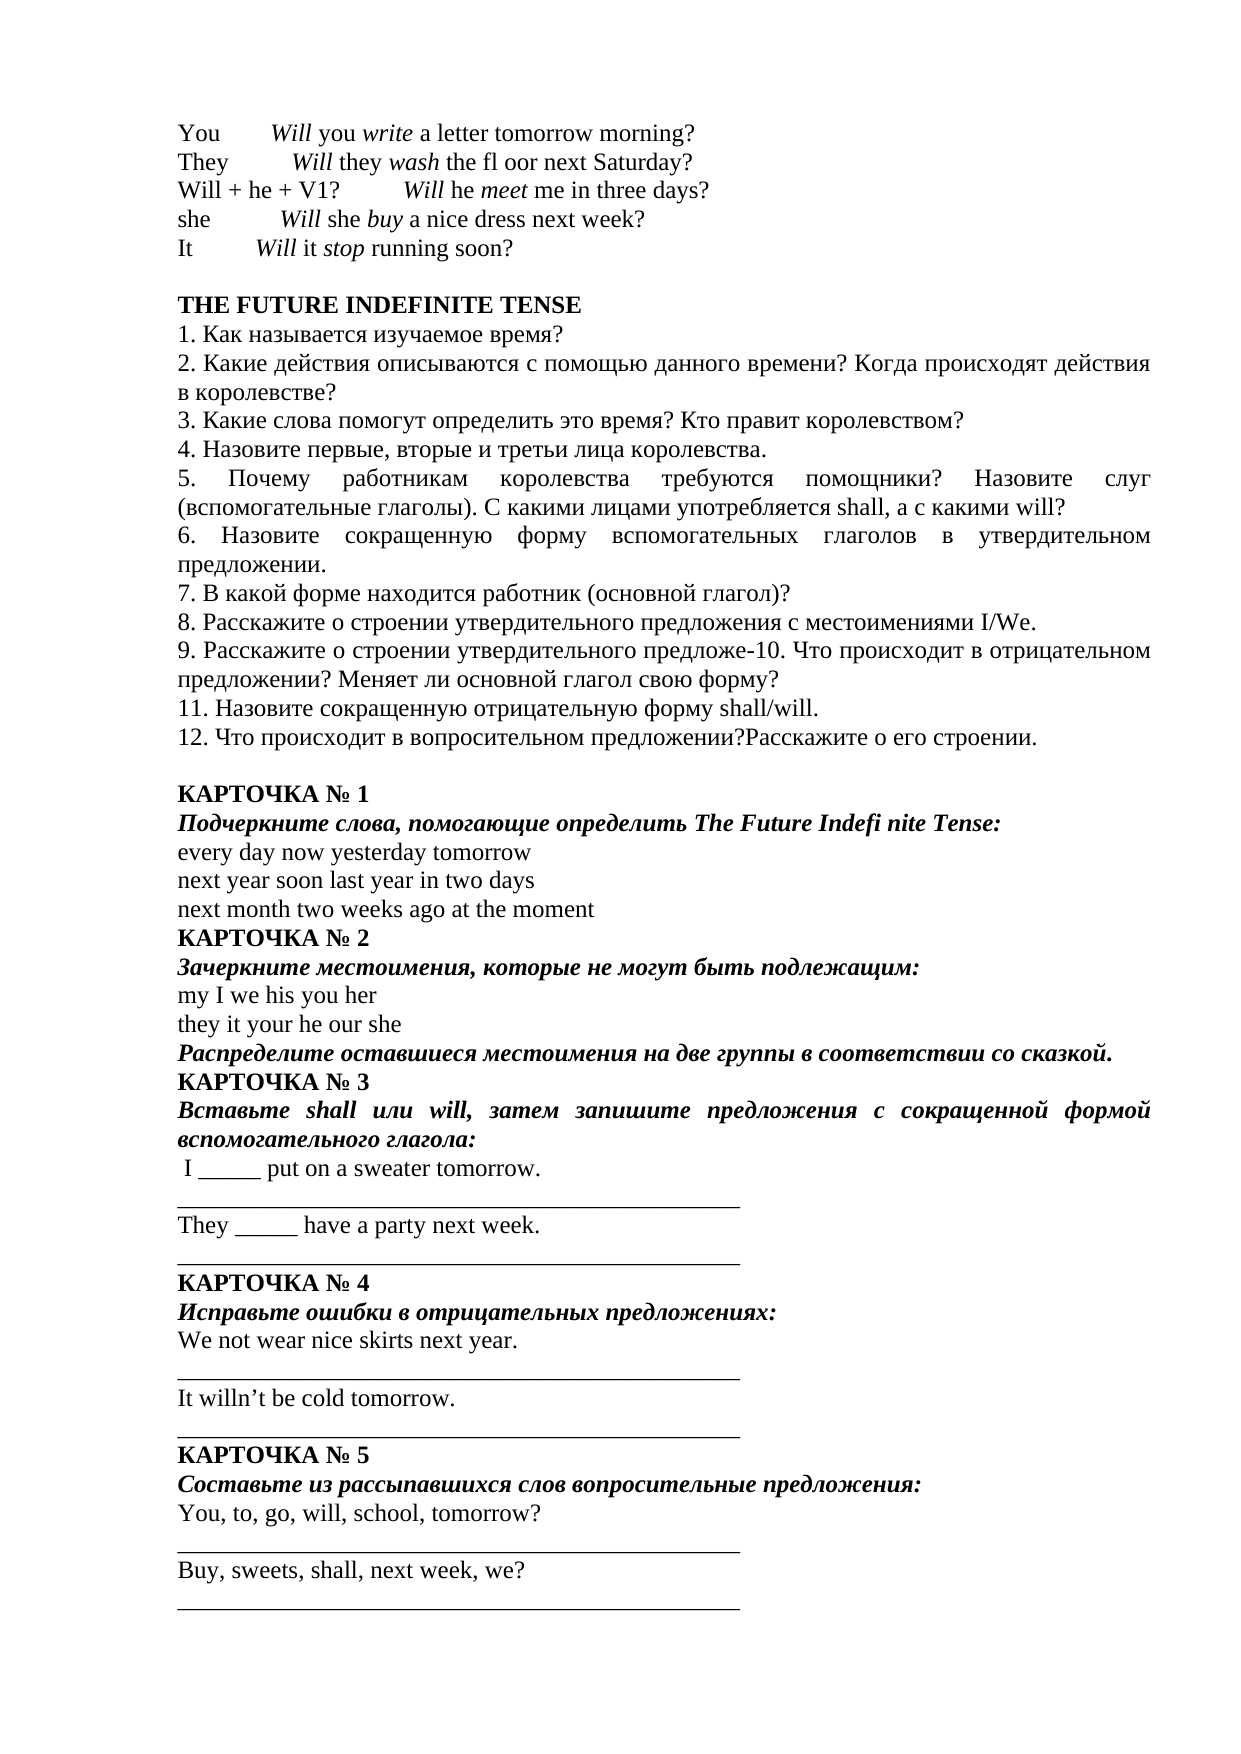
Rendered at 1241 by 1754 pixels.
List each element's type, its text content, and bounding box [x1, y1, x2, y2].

text They _____ have a party next week. [177, 1211, 1152, 1239]
text Will + he + V1? Will he meet me in three days? [177, 176, 1152, 204]
text КАРТОЧКА № 2 [177, 923, 1152, 952]
text _____________________________________________ [177, 1239, 1152, 1268]
text _____________________________________________ [177, 1354, 1152, 1383]
text _____________________________________________ [177, 1527, 1152, 1556]
text 2. Какие действия описываются с помощью данного времени? Когда происходят действия в королевстве? [177, 348, 1152, 406]
text next year soon last year in two days [177, 866, 1152, 894]
text Исправьте ошибки в отрицательных предложениях: [177, 1297, 1152, 1326]
text 8. Расскажите о строении утвердительного предложения с местоимениями I/We. [177, 607, 1152, 636]
text Составьте из рассыпавшихся слов вопросительные предложения: [177, 1469, 1152, 1498]
text 6. Назовите сокращенную форму вспомогательных глаголов в утвердительном предложении. [177, 521, 1152, 578]
text 3. Какие слова помогут определить это время? Кто правит королевством? [177, 406, 1152, 434]
text You Will you write a letter tomorrow morning? [177, 118, 1152, 147]
text they it your he our she [177, 1009, 1152, 1038]
text КАРТОЧКА № 5 [177, 1441, 1152, 1469]
text 9. Расскажите о строении утвердительного предложе-10. Что происходит в отрицательном предложении? Меняет ли основной глагол свою форму? [177, 636, 1152, 693]
text 5. Почему работникам королевства требуются помощники? Назовите слуг (вспомогательные глаголы). С какими лицами употребляется shall, а с какими will? [177, 463, 1152, 521]
text 12. Что происходит в вопросительном предложении?Расскажите о его строении. [177, 722, 1152, 751]
text 11. Назовите сокращенную отрицательную форму shall/will. [177, 693, 1152, 722]
text next month two weeks ago at the moment [177, 894, 1152, 923]
text КАРТОЧКА № 1 [177, 779, 1152, 808]
text 4. Назовите первые, вторые и третьи лица королевства. [177, 434, 1152, 463]
text Buy, sweets, shall, next week, we? [177, 1556, 1152, 1584]
text she Will she buy a nice dress next week? [177, 204, 1152, 233]
text I _____ put on a sweater tomorrow. [177, 1153, 1152, 1182]
text _____________________________________________ [177, 1412, 1152, 1441]
text КАРТОЧКА № 4 [177, 1268, 1152, 1297]
text 1. Как называется изучаемое время? [177, 319, 1152, 348]
text every day now yesterday tomorrow [177, 837, 1152, 866]
text _____________________________________________ [177, 1584, 1152, 1613]
text КАРТОЧКА № 3 [177, 1067, 1152, 1096]
text It willn’t be cold tomorrow. [177, 1383, 1152, 1412]
text You, to, go, will, school, tomorrow? [177, 1498, 1152, 1527]
text 7. В какой форме находится работник (основной глагол)? [177, 578, 1152, 607]
text Подчеркните слова, помогающие определить The Future Indefi nite Tense: [177, 808, 1152, 837]
text my I we his you her [177, 981, 1152, 1009]
text THE FUTURE INDEFINITE TENSE [177, 291, 1152, 319]
text They Will they wash the fl oor next Saturday? [177, 147, 1152, 176]
text It Will it stop running soon? [177, 233, 1152, 262]
text Зачеркните местоимения, которые не могут быть подлежащим: [177, 952, 1152, 981]
text _____________________________________________ [177, 1182, 1152, 1211]
text Вставьте shall или will, затем запишите предложения с сокращенной формой вспомогательного глагола: [177, 1096, 1152, 1153]
text Распределите оставшиеся местоимения на две группы в соответствии со сказкой. [177, 1038, 1152, 1067]
text We not wear nice skirts next year. [177, 1326, 1152, 1354]
